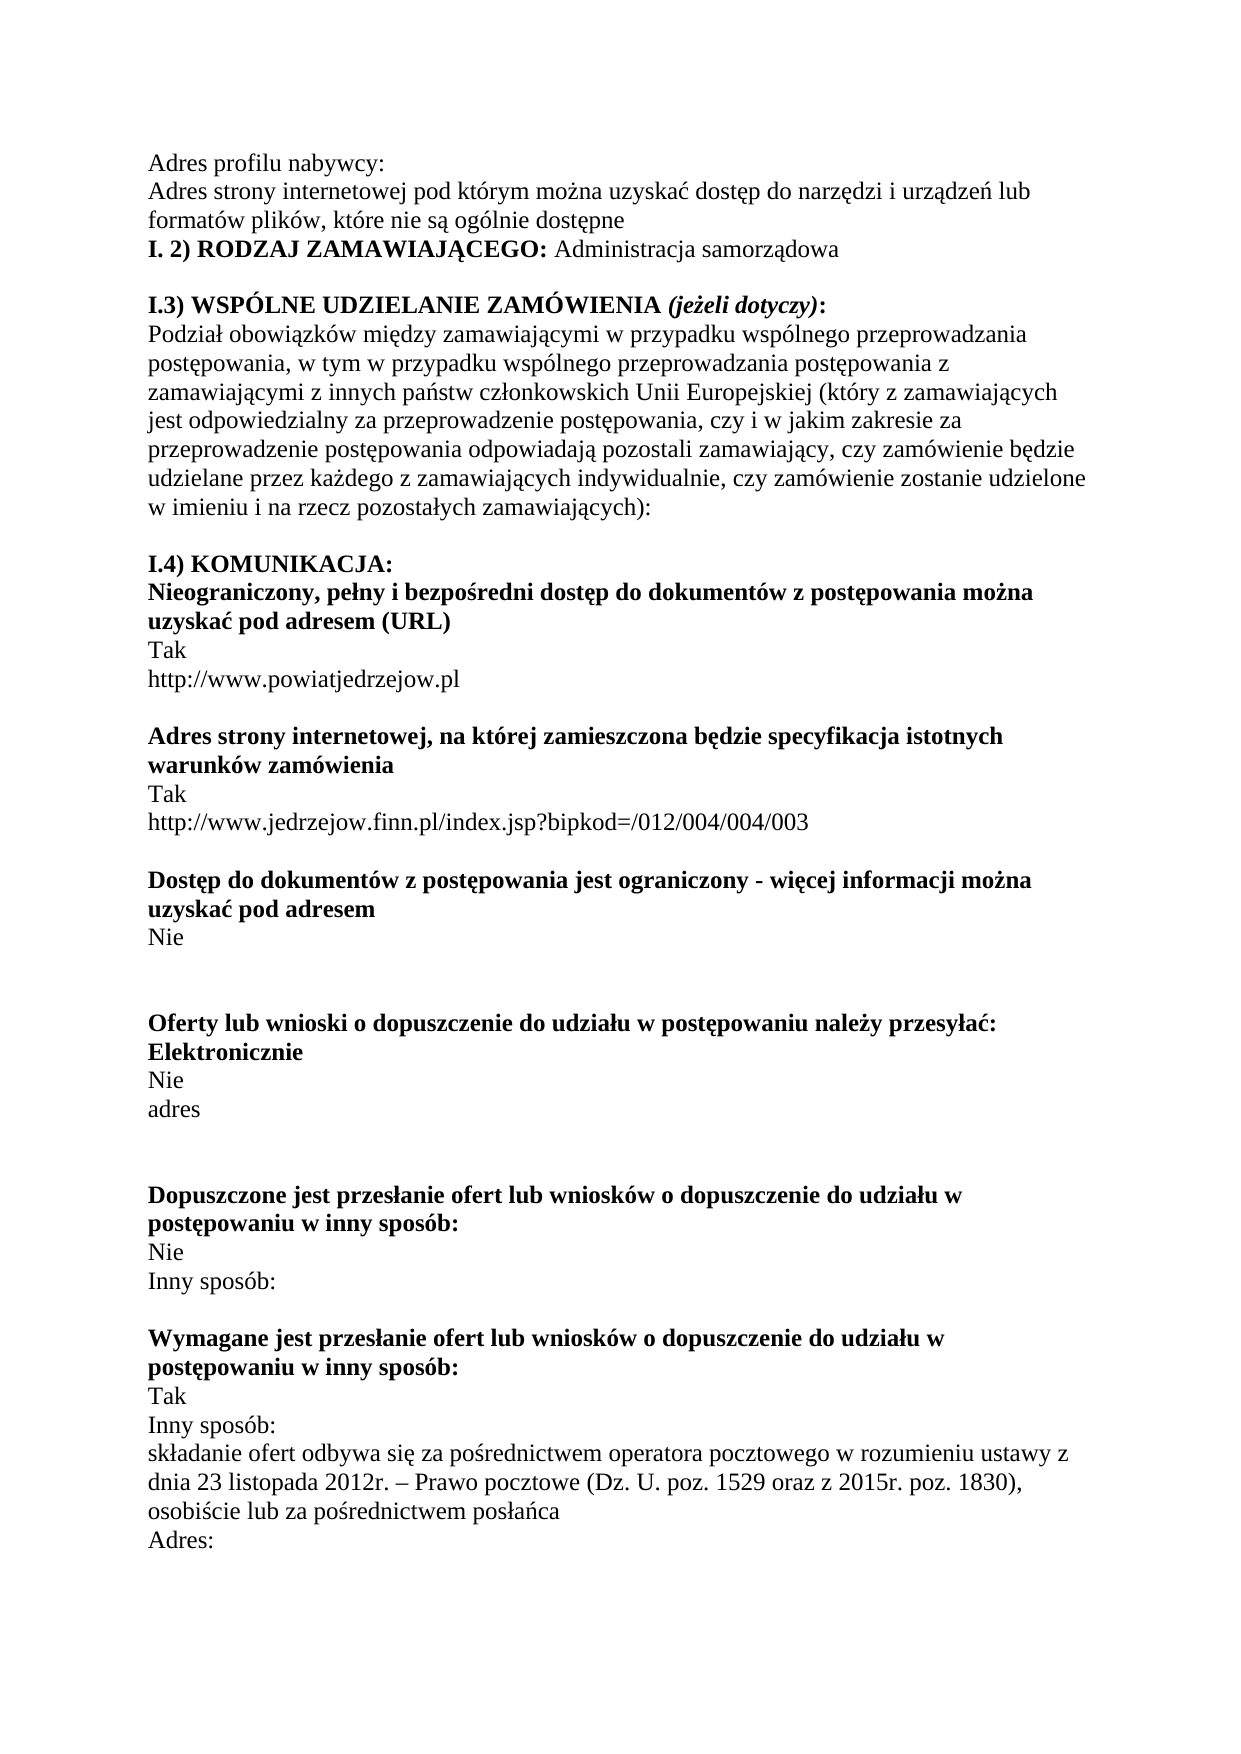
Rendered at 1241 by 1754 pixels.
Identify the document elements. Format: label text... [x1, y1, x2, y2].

text I.3) WSPÓLNE UDZIELANIE ZAMÓWIENIA (jeżeli dotyczy): [148, 291, 1093, 319]
text Podział obowiązków między zamawiającymi w przypadku wspólnego przeprowadzania postępowania, w tym w przypadku wspólnego przeprowadzania postępowania z zamawiającymi z innych państw członkowskich Unii Europejskiej (który z zamawiających jest odpowiedzialny za przeprowadzenie postępowania, czy i w jakim zakresie za przeprowadzenie postępowania odpowiadają pozostali zamawiający, czy zamówienie będzie udzielane przez każdego z zamawiających indywidualnie, czy zamówienie zostanie udzielone w imieniu i na rzecz pozostałych zamawiających): [148, 319, 1093, 549]
text Nie adres [148, 1065, 1093, 1151]
text Tak http://www.powiatjedrzejow.pl [148, 635, 1093, 692]
text I.4) KOMUNIKACJA: Nieograniczony, pełny i bezpośredni dostęp do dokumentów z postępowania można uzyskać pod adresem (URL) [148, 549, 1093, 635]
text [148, 1180, 1093, 1553]
text Adres strony internetowej, na której zamieszczona będzie specyfikacja istotnych warunków zamówienia [148, 692, 1093, 779]
text Dostęp do dokumentów z postępowania jest ograniczony - więcej informacji można uzyskać pod adresem [148, 836, 1093, 922]
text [148, 148, 1093, 234]
text Nie [148, 922, 1093, 979]
text I. 2) RODZAJ ZAMAWIAJĄCEGO: Administracja samorządowa [148, 234, 1093, 291]
text Tak http://www.jedrzejow.finn.pl/index.jsp?bipkod=/012/004/004/003 [148, 779, 1093, 836]
text Oferty lub wnioski o dopuszczenie do udziału w postępowaniu należy przesyłać: Elektronicznie [148, 979, 1093, 1065]
